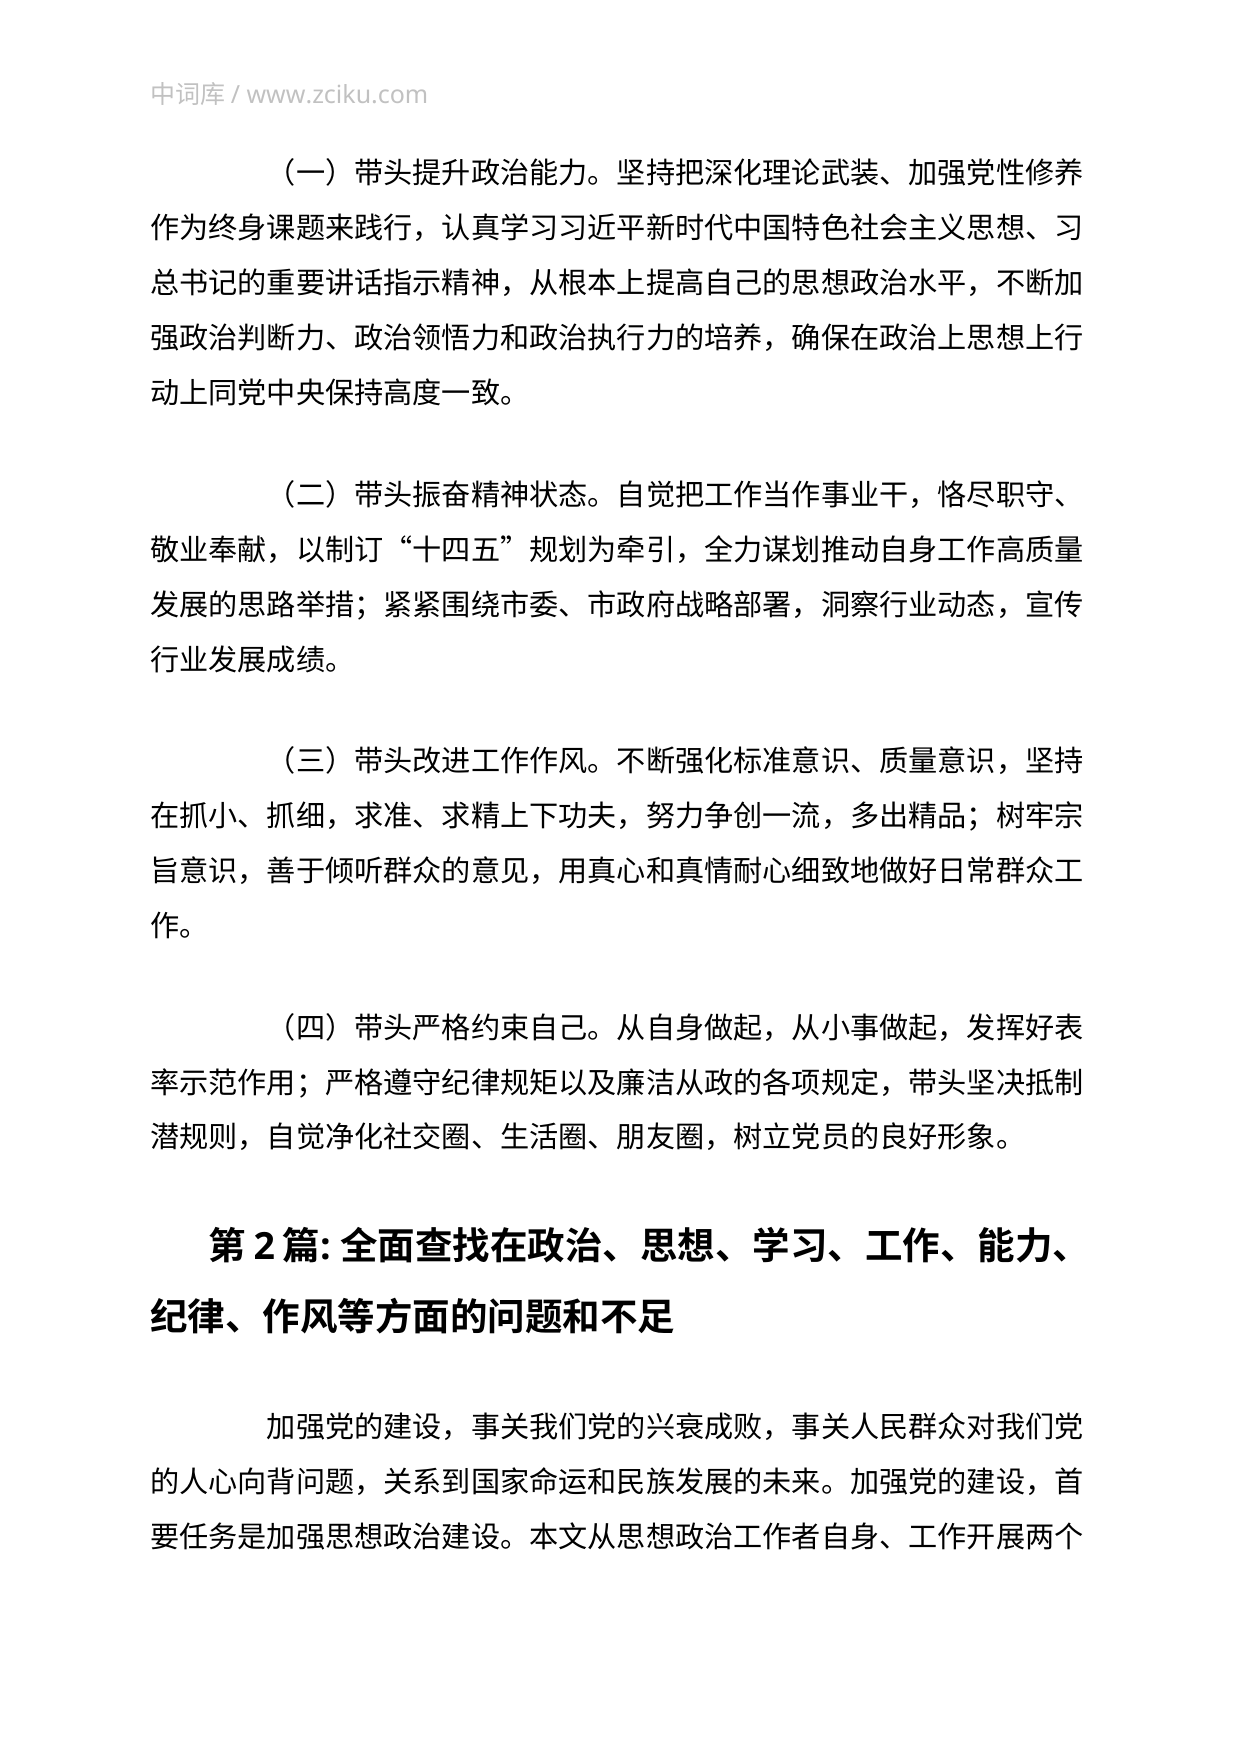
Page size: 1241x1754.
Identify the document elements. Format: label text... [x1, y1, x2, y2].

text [150, 1404, 1090, 1556]
text 第2篇: 全面查找在政治、思想、学习、工作、能力、纪律、作风等方面的问题和不足 [150, 1216, 1090, 1341]
text （四）带头严格约束自己。从自身做起，从小事做起，发挥好表率示范作用；严格遵守纪律规矩以及廉洁从政的各项规定，带头坚决抵制潜规则，自觉净化社交圈、生活圈、朋友圈，树立党员的良好形象。 [150, 1004, 1090, 1156]
text （一）带头提升政治能力。坚持把深化理论武装、加强党性修养作为终身课题来践行，认真学习习近平新时代中国特色社会主义思想、习总书记的重要讲话指示精神，从根本上提高自己的思想政治水平，不断加强政治判断力、政治领悟力和政治执行力的培养，确保在政治上思想上行动上同党中央保持高度一致。 [150, 150, 1090, 412]
text （三）带头改进工作作风。不断强化标准意识、质量意识，坚持在抓小、抓细，求准、求精上下功夫，努力争创一流，多出精品；树牢宗旨意识，善于倾听群众的意见，用真心和真情耐心细致地做好日常群众工作。 [150, 738, 1090, 945]
text （二）带头振奋精神状态。自觉把工作当作事业干，恪尽职守、敬业奉献，以制订“十四五”规划为牵引，全力谋划推动自身工作高质量发展的思路举措；紧紧围绕市委、市政府战略部署，洞察行业动态，宣传行业发展成绩。 [150, 471, 1090, 678]
